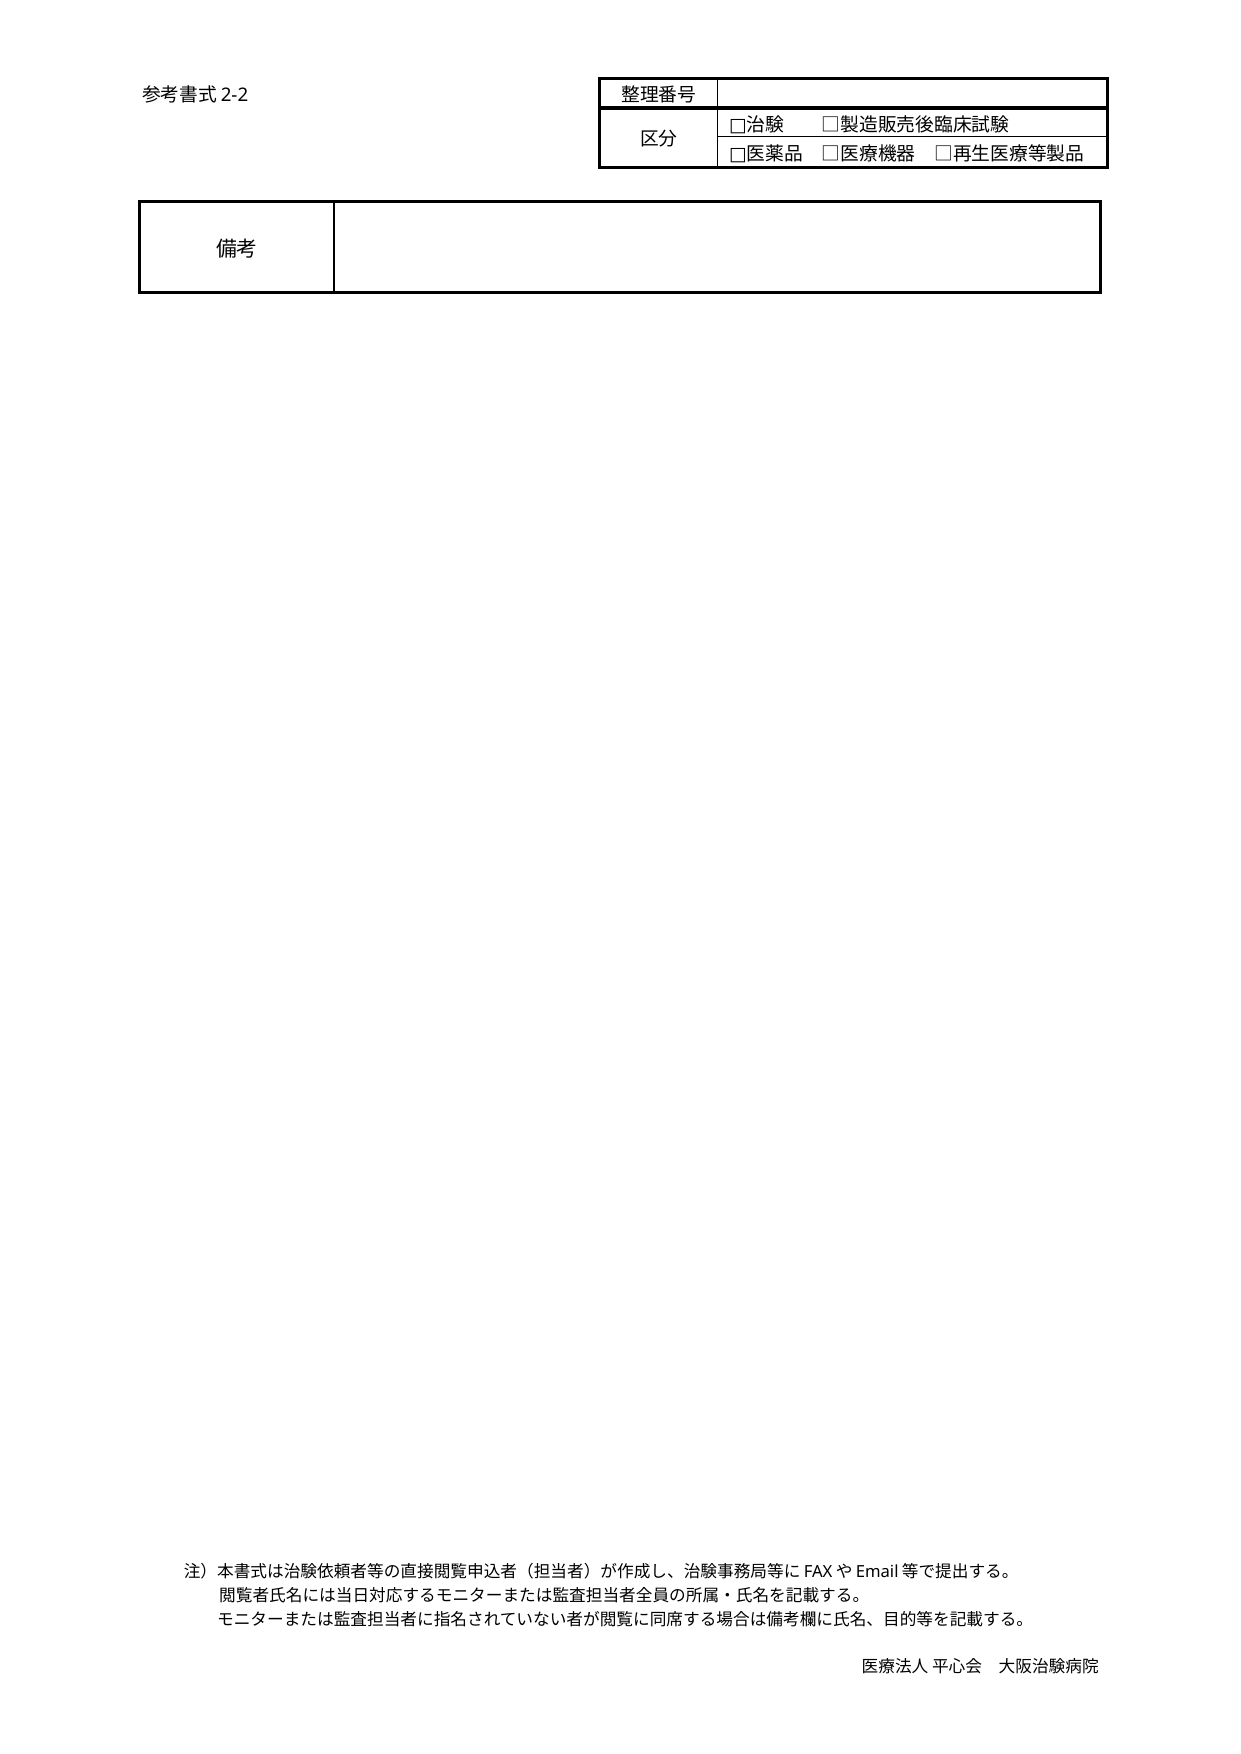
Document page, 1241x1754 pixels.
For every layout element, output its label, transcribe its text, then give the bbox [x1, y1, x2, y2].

table_cell 備考 [141, 203, 333, 291]
table_cell [335, 203, 1099, 291]
